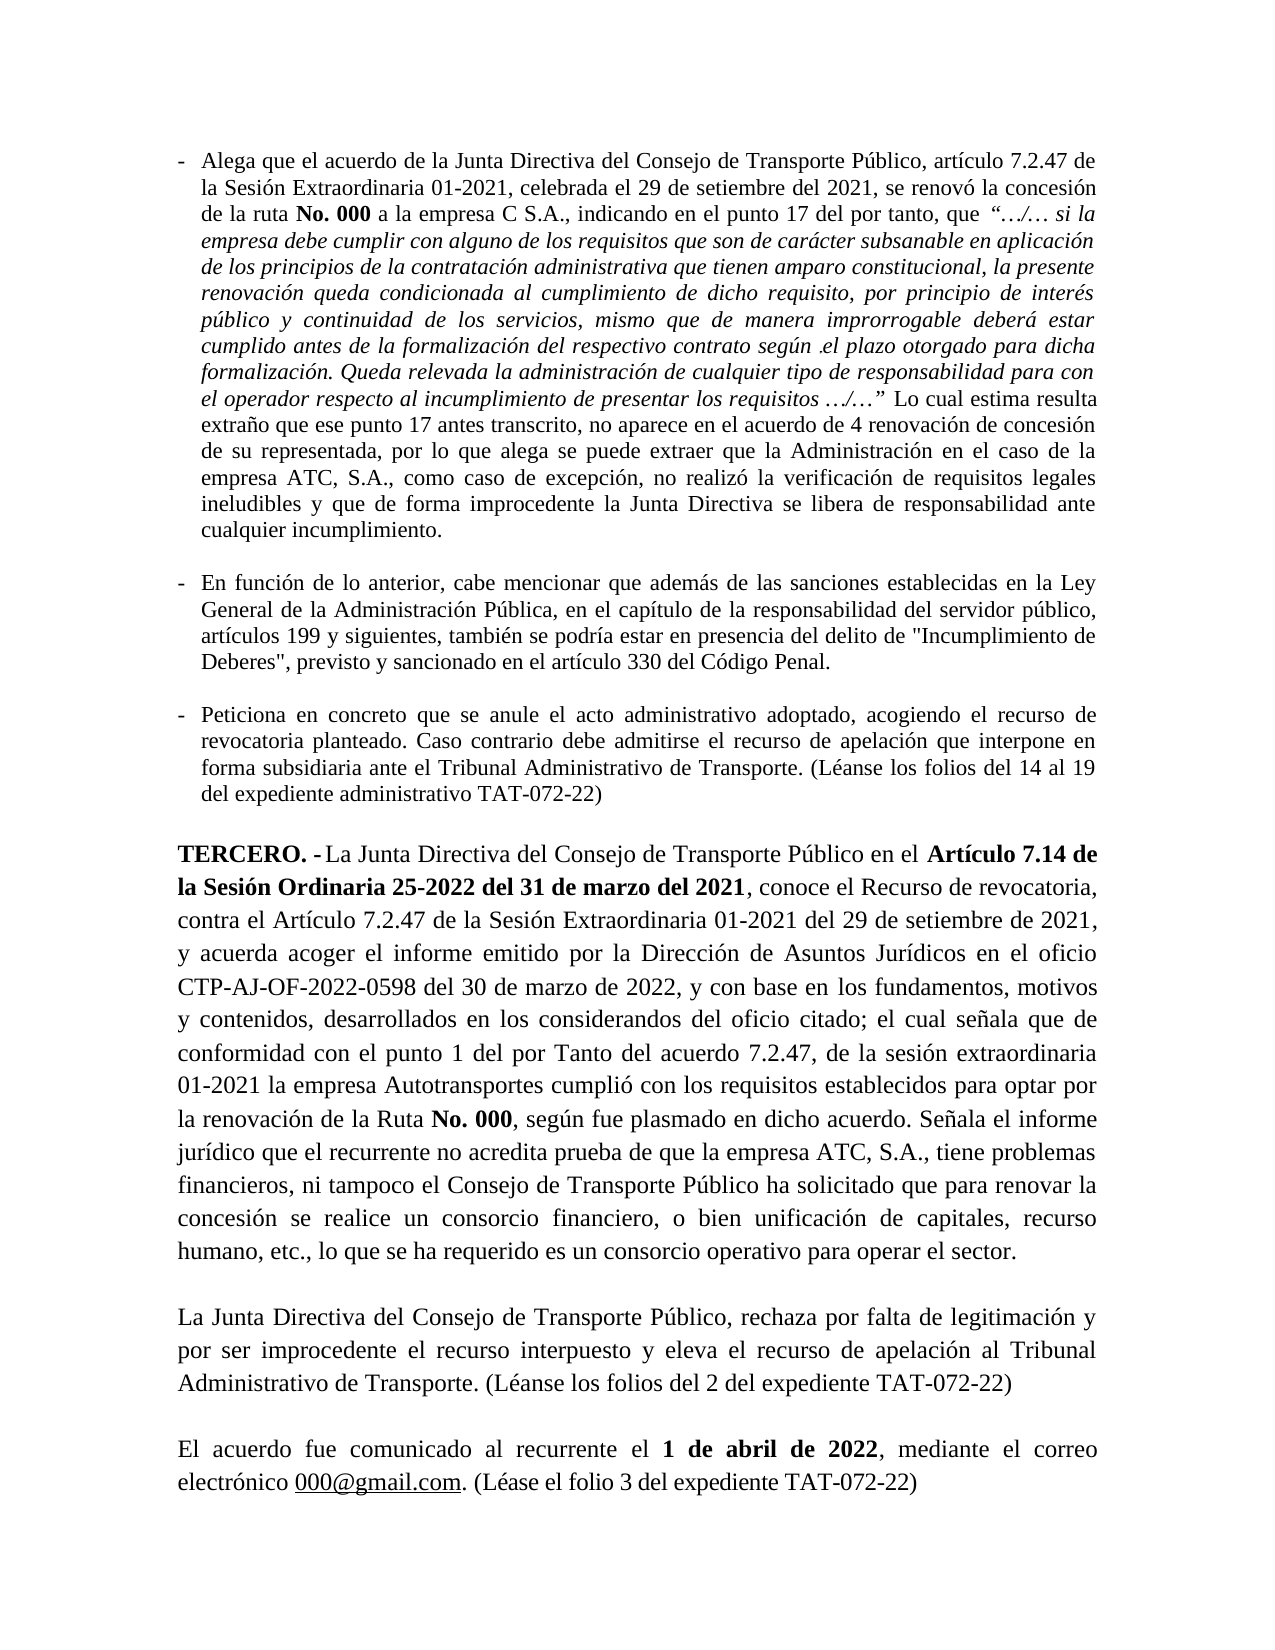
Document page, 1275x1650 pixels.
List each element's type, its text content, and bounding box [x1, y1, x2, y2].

list Peticiona en concreto que se anule el acto administrativo adoptado, acogiendo el recurso de revocatoria planteado. Caso contrario debe admitirse el recurso de apelación que interpone en forma subsidiaria ante el Tribunal Administrativo de Transporte. (Léanse los folios del 14 al 19 del expediente administrativo TAT-072-22) [177, 701, 1098, 806]
text TERCERO. - La Junta Directiva del Consejo de Transporte Público en el Artículo 7.14 de la Sesión Ordinaria 25-2022 del 31 de marzo del 2021, conoce el Recurso de revocatoria, contra el Artículo 7.2.47 de la Sesión Extraordinaria 01-2021 del 29 de setiembre de 2021, y acuerda acoger el informe emitido por la Dirección de Asuntos Jurídicos en el oficio CTP-AJ-OF-2022-0598 del 30 de marzo de 2022, y con base en los fundamentos, motivos y contenidos, desarrollados en los considerandos del oficio citado; el cual señala que de conformidad con el punto 1 del por Tanto del acuerdo 7.2.47, de la sesión extraordinaria 01-2021 la empresa Autotransportes cumplió con los requisitos establecidos para optar por la renovación de la Ruta No. 000, según fue plasmado en dicho acuerdo. Señala el informe jurídico que el recurrente no acredita prueba de que la empresa ATC, S.A., tiene problemas financieros, ni tampoco el Consejo de Transporte Público ha solicitado que para renovar la concesión se realice un consorcio financiero, o bien unificación de capitales, recurso humano, etc., lo que se ha requerido es un consorcio operativo para operar el sector. [177, 839, 1098, 1264]
text La Junta Directiva del Consejo de Transporte Público, rechaza por falta de legitimación y por ser improcedente el recurso interpuesto y eleva el recurso de apelación al Tribunal Administrativo de Transporte. (Léanse los folios del 2 del expediente TAT-072-22) [177, 1302, 1098, 1397]
list Alega que el acuerdo de la Junta Directiva del Consejo de Transporte Público, artículo 7.2.47 de la Sesión Extraordinaria 01-2021, celebrada el 29 de setiembre del 2021, se renovó la concesión de la ruta No. 000 a la empresa C S.A., indicando en el punto 17 del por tanto, que “…/… si la empresa debe cumplir con alguno de los requisitos que son de carácter subsanable en aplicación de los principios de la contratación administrativa que tienen amparo constitucional, la presente renovación queda condicionada al cumplimiento de dicho requisito, por principio de interés público y continuidad de los servicios, mismo que de manera improrrogable deberá estar cumplido antes de la formalización del respectivo contrato según el plazo otorgado para dicha formalización. Queda relevada la administración de cualquier tipo de responsabilidad para con el operador respecto al incumplimiento de presentar los requisitos …/…” Lo cual estima resulta extraño que ese punto 17 antes transcrito, no aparece en el acuerdo de 4 renovación de concesión de su representada, por lo que alega se puede extraer que la Administración en el caso de la empresa ATC, S.A., como caso de excepción, no realizó la verificación de requisitos legales ineludibles y que de forma improcedente la Junta Directiva se libera de responsabilidad ante cualquier incumplimiento. [177, 148, 1098, 543]
list En función de lo anterior, cabe mencionar que además de las sanciones establecidas en la Ley General de la Administración Pública, en el capítulo de la responsabilidad del servidor público, artículos 199 y siguientes, también se podría estar en presencia del delito de "Incumplimiento de Deberes", previsto y sancionado en el artículo 330 del Código Penal. [177, 569, 1098, 675]
text El acuerdo fue comunicado al recurrente el 1 de abril de 2022, mediante el correo electrónico 000@gmail.com. (Léase el folio 3 del expediente TAT-072-22) [177, 1434, 1098, 1496]
